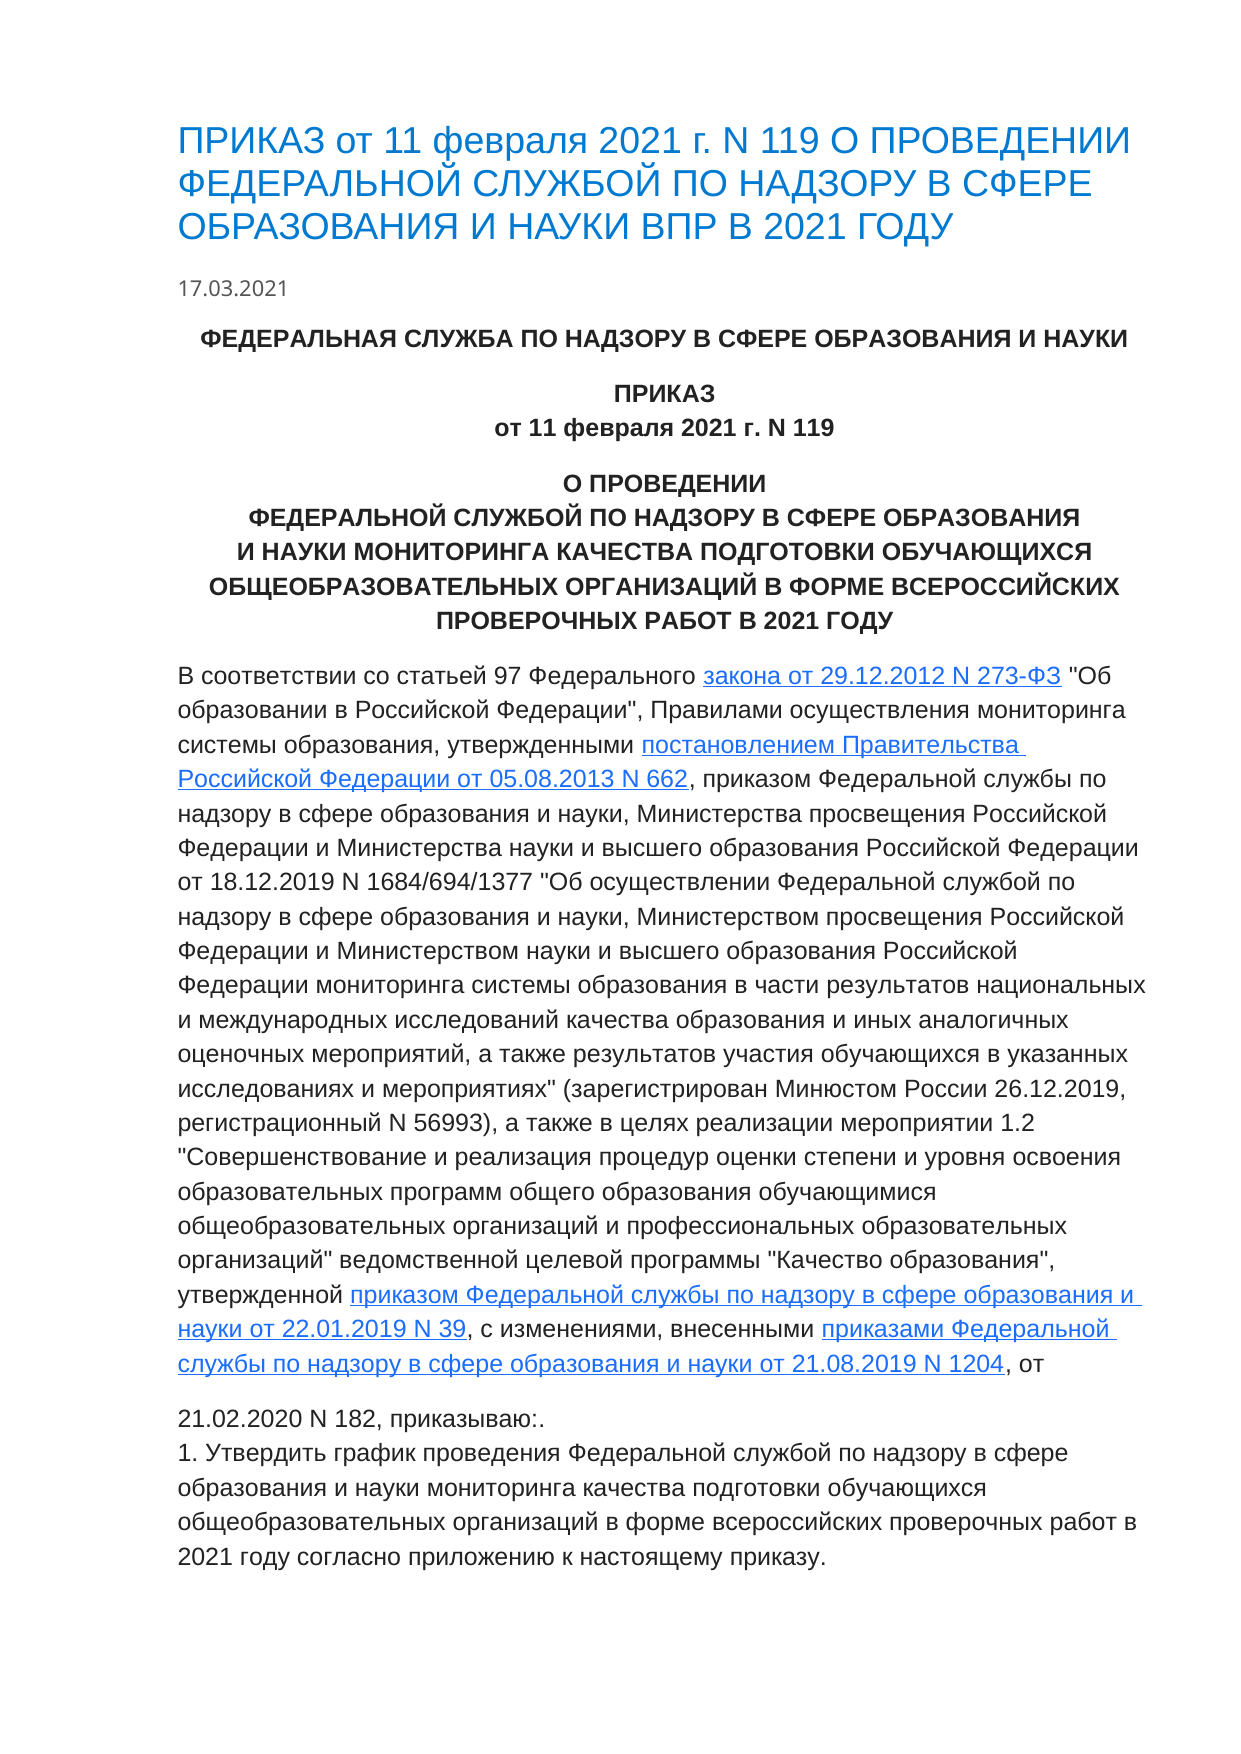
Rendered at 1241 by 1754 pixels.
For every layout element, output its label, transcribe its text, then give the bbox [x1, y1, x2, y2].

text ФЕДЕРАЛЬНАЯ СЛУЖБА ПО НАДЗОРУ В СФЕРЕ ОБРАЗОВАНИЯ И НАУКИ [177, 318, 1152, 353]
text ПРИКАЗ от 11 февраля 2021 г. N 119 [177, 373, 1152, 442]
text О ПРОВЕДЕНИИ ФЕДЕРАЛЬНОЙ СЛУЖБОЙ ПО НАДЗОРУ В СФЕРЕ ОБРАЗОВАНИЯ И НАУКИ МОНИТОРИНГА КАЧЕСТВА ПОДГОТОВКИ ОБУЧАЮЩИХСЯ ОБЩЕОБРАЗОВАТЕЛЬНЫХ ОРГАНИЗАЦИЙ В ФОРМЕ ВСЕРОССИЙСКИХ ПРОВЕРОЧНЫХ РАБОТ В 2021 ГОДУ [177, 463, 1152, 635]
text 1. Утвердить график проведения Федеральной службой по надзору в сфере образования и науки мониторинга качества подготовки обучающихся общеобразовательных организаций в форме всероссийских проверочных работ в 2021 году согласно приложению к настоящему приказу. [177, 1433, 1152, 1570]
text ПРИКАЗ от 11 февраля 2021 г. N 119 О ПРОВЕДЕНИИ ФЕДЕРАЛЬНОЙ СЛУЖБОЙ ПО НАДЗОРУ В СФЕРЕ ОБРАЗОВАНИЯ И НАУКИ ВПР В 2021 ГОДУ [177, 118, 1152, 247]
text 17.03.2021 [177, 268, 1152, 303]
text В соответствии со статьей 97 Федерального закона от 29.12.2012 N 273-ФЗ "Об образовании в Российской Федерации", Правилами осуществления мониторинга системы образования, утвержденными постановлением Правительства Российской Федерации от 05.08.2013 N 662, приказом Федеральной службы по надзору в сфере образования и науки, Министерства просвещения Российской Федерации и Министерства науки и высшего образования Российской Федерации от 18.12.2019 N 1684/694/1377 "Об осуществлении Федеральной службой по надзору в сфере образования и науки, Министерством просвещения Российской Федерации и Министерством науки и высшего образования Российской Федерации мониторинга системы образования в части результатов национальных и международных исследований качества образования и иных аналогичных оценочных мероприятий, а также результатов участия обучающихся в указанных исследованиях и мероприятиях" (зарегистрирован Минюстом России 26.12.2019, регистрационный N 56993), а также в целях реализации мероприятии 1.2 "Совершенствование и реализация процедур оценки степени и уровня освоения образовательных программ общего образования обучающимися общеобразовательных организаций и профессиональных образовательных организаций" ведомственной целевой программы "Качество образования", утвержденной приказом Федеральной службы по надзору в сфере образования и науки от 22.01.2019 N 39, с изменениями, внесенными приказами Федеральной службы по надзору в сфере образования и науки от 21.08.2019 N 1204, от 21.02.2020 N 182, приказываю:. [177, 656, 1152, 1433]
